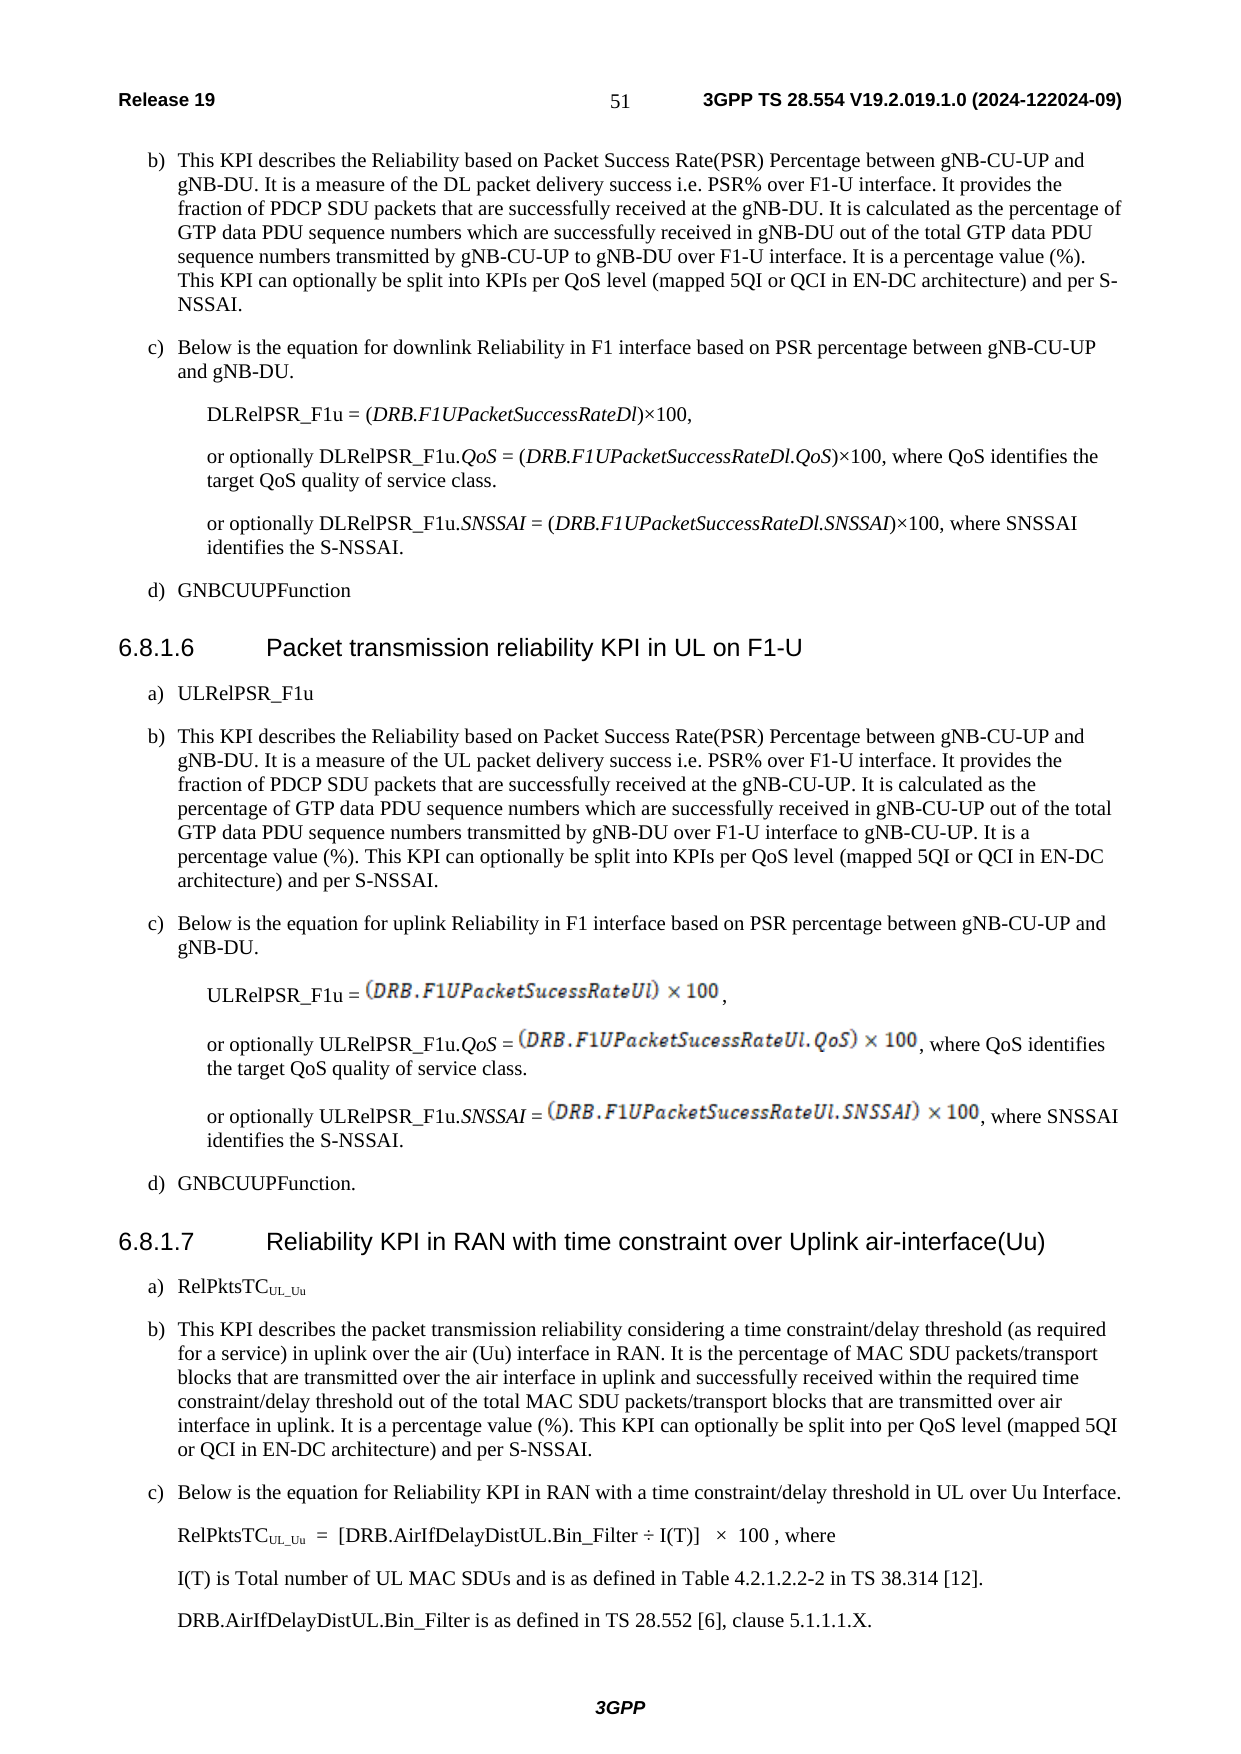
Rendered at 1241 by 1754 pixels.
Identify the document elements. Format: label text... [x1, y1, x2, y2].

text b) This KPI describes the Reliability based on Packet Success Rate(PSR) Percentage between gNB-CU-UP and gNB-DU. It is a measure of the UL packet delivery success i.e. PSR% over F1-U interface. It provides the fraction of PDCP SDU packets that are successfully received at the gNB-CU-UP. It is calculated as the percentage of GTP data PDU sequence numbers which are successfully received in gNB-CU-UP out of the total GTP data PDU sequence numbers transmitted by gNB-DU over F1-U interface to gNB-CU-UP. It is a percentage value (%). This KPI can optionally be split into KPIs per QoS level (mapped 5QI or QCI in EN-DC architecture) and per S-NSSAI. [148, 724, 1122, 892]
text DRB.AirIfDelayDistUL.Bin_Filter is as defined in TS 28.552 [6], clause 5.1.1.1.X. [177, 1608, 1122, 1632]
text d) GNBCUUPFunction. [148, 1171, 1122, 1195]
text or optionally ULRelPSR_F1u.SNSSAI = , where SNSSAI identifies the S-NSSAI. [177, 1099, 1122, 1152]
text I(T) is Total number of UL MAC SDUs and is as defined in Table 4.2.1.2.2-2 in TS 38.314 [12]. [177, 1566, 1122, 1590]
text b) This KPI describes the Reliability based on Packet Success Rate(PSR) Percentage between gNB-CU-UP and gNB-DU. It is a measure of the DL packet delivery success i.e. PSR% over F1-U interface. It provides the fraction of PDCP SDU packets that are successfully received at the gNB-DU. It is calculated as the percentage of GTP data PDU sequence numbers which are successfully received in gNB-DU out of the total GTP data PDU sequence numbers transmitted by gNB-CU-UP to gNB-DU over F1-U interface. It is a percentage value (%). This KPI can optionally be split into KPIs per QoS level (mapped 5QI or QCI in EN-DC architecture) and per S-NSSAI. [148, 147, 1122, 316]
subtitle 6.8.1.6 Packet transmission reliability KPI in UL on F1-U [118, 633, 1122, 662]
picture [547, 1098, 981, 1124]
text or optionally ULRelPSR_F1u.QoS = , where QoS identifies the target QoS quality of service class. [177, 1026, 1122, 1080]
text b) This KPI describes the packet transmission reliability considering a time constraint/delay threshold (as required for a service) in uplink over the air (Uu) interface in RAN. It is the percentage of MAC SDU packets/transport blocks that are transmitted over the air interface in uplink and successfully received within the required time constraint/delay threshold out of the total MAC SDU packets/transport blocks that are transmitted over air interface in uplink. It is a percentage value (%). This KPI can optionally be split into per QoS level (mapped 5QI or QCI in EN-DC architecture) and per S-NSSAI. [148, 1317, 1122, 1461]
text a) RelPktsTCUL_Uu [148, 1274, 1122, 1298]
text d) GNBCUUPFunction [148, 578, 1122, 602]
picture [365, 977, 722, 1003]
text or optionally DLRelPSR_F1u.SNSSAI = (DRB.F1UPacketSuccessRateDl.SNSSAI)×100, where SNSSAI identifies the S-NSSAI. [177, 511, 1122, 559]
text c) Below is the equation for uplink Reliability in F1 interface based on PSR percentage between gNB-CU-UP and gNB-DU. [148, 911, 1122, 959]
subtitle 6.8.1.7 Reliability KPI in RAN with time constraint over Uplink air-interface(Uu) [118, 1227, 1122, 1255]
text a) ULRelPSR_F1u [148, 681, 1122, 705]
text DLRelPSR_F1u = (DRB.F1UPacketSuccessRateDl)×100, [177, 402, 1122, 426]
text c) Below is the equation for Reliability KPI in RAN with a time constraint/delay threshold in UL over Uu Interface. [148, 1480, 1122, 1504]
text or optionally DLRelPSR_F1u.QoS = (DRB.F1UPacketSuccessRateDl.QoS)×100, where QoS identifies the target QoS quality of service class. [177, 444, 1122, 492]
text RelPktsTCUL_Uu = [DRB.AirIfDelayDistUL.Bin_Filter ÷ I(T)] × 100 , where [177, 1523, 1122, 1547]
text c) Below is the equation for downlink Reliability in F1 interface based on PSR percentage between gNB-CU-UP and gNB-DU. [148, 335, 1122, 383]
picture [518, 1026, 919, 1052]
